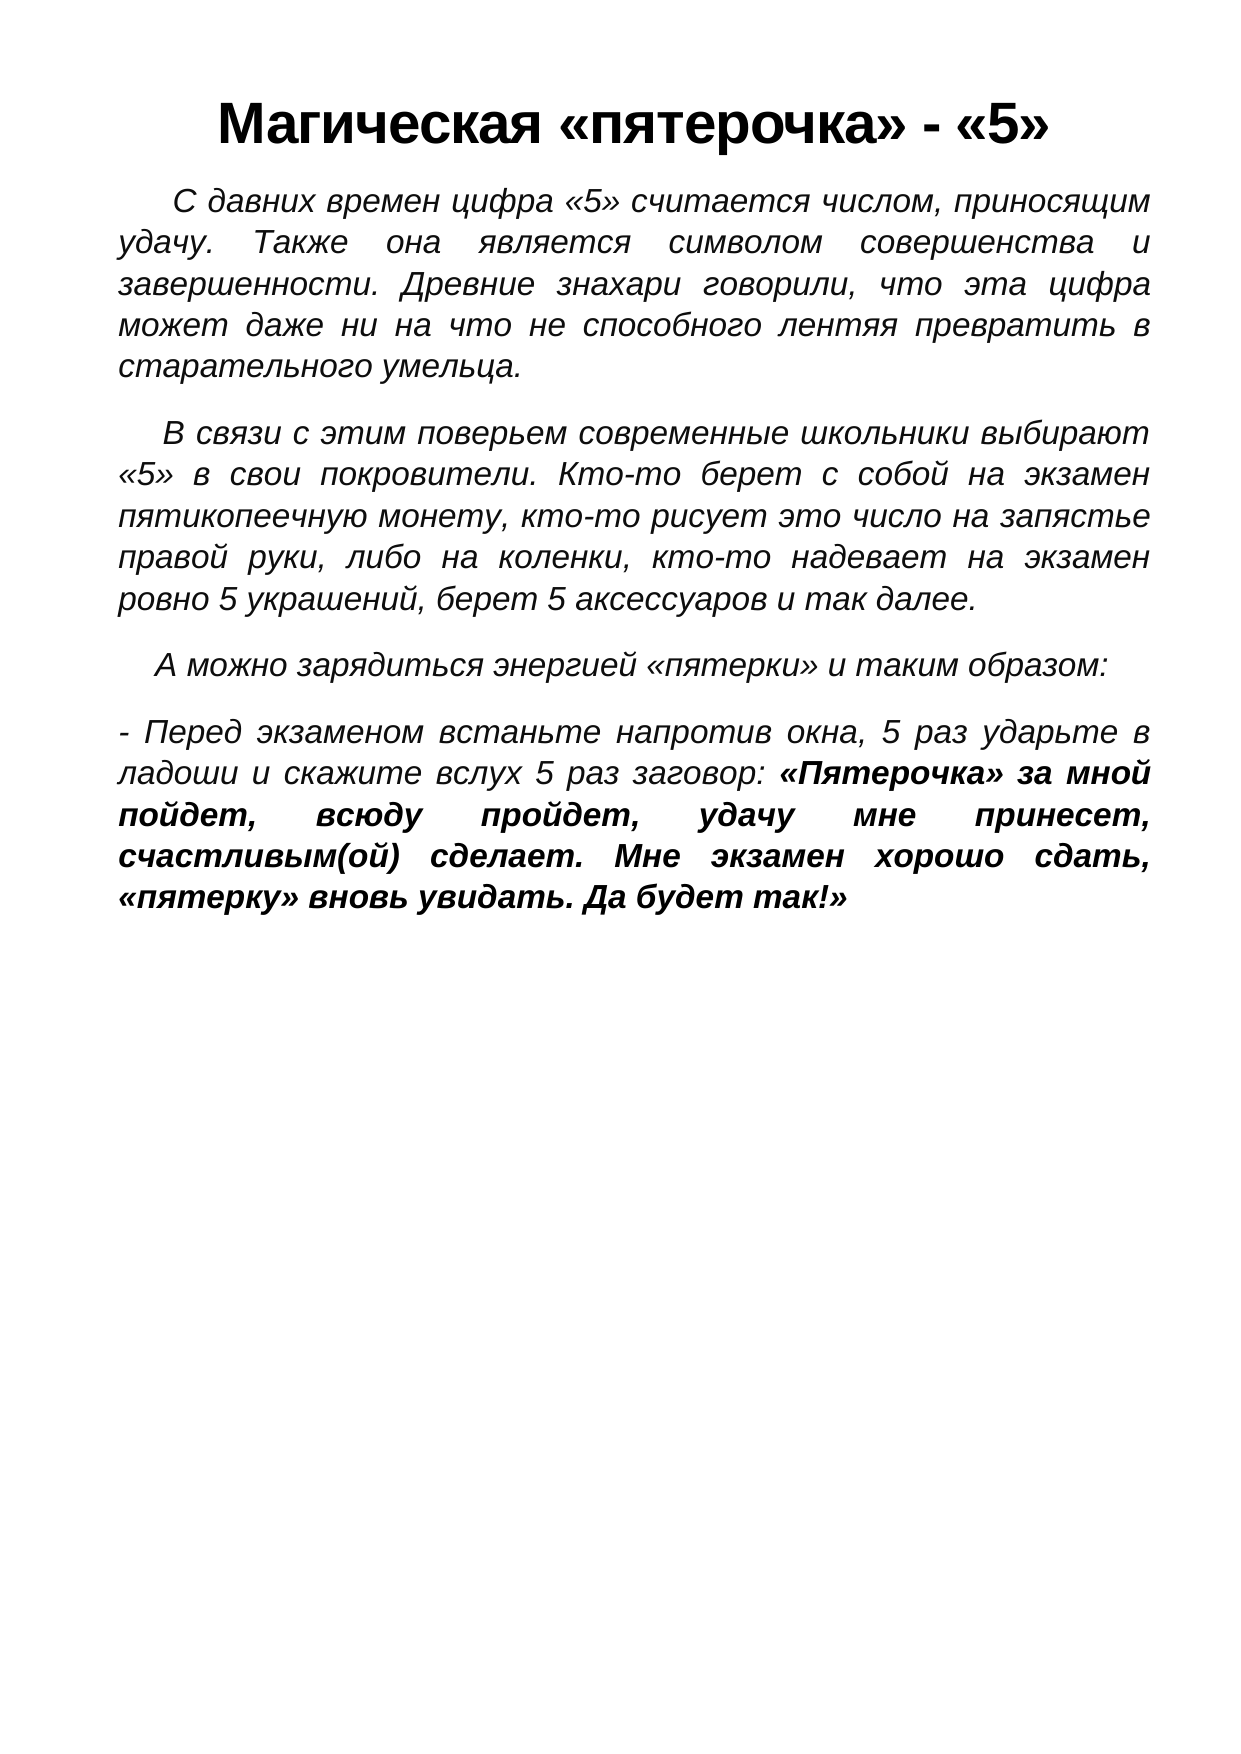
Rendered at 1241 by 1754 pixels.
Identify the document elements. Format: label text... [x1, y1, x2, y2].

subtitle С давних времен цифра «5» считается числом, приносящим удачу. Также она является символом совершенства и завершенности. Древние знахари говорили, что эта цифра может даже ни на что не способного лентяя превратить в старательного умельца. [118, 181, 1152, 385]
title Магическая «пятерочка» - «5» [118, 89, 1152, 156]
subtitle - Перед экзаменом встаньте напротив окна, 5 раз ударьте в ладоши и скажите вслух 5 раз заговор: «Пятерочка» за мной пойдет, всюду пройдет, удачу мне принесет, счастливым(ой) сделает. Мне экзамен хорошо сдать, «пятерку» вновь увидать. Да будет так!» [118, 712, 1152, 916]
subtitle А можно зарядиться энергией «пятерки» и таким образом: [118, 645, 1152, 684]
subtitle В связи с этим поверьем современные школьники выбирают «5» в свои покровители. Кто-то берет с собой на экзамен пятикопеечную монету, кто-то рисует это число на запястье правой руки, либо на коленки, кто-то надевает на экзамен ровно 5 украшений, берет 5 аксессуаров и так далее. [118, 413, 1152, 617]
